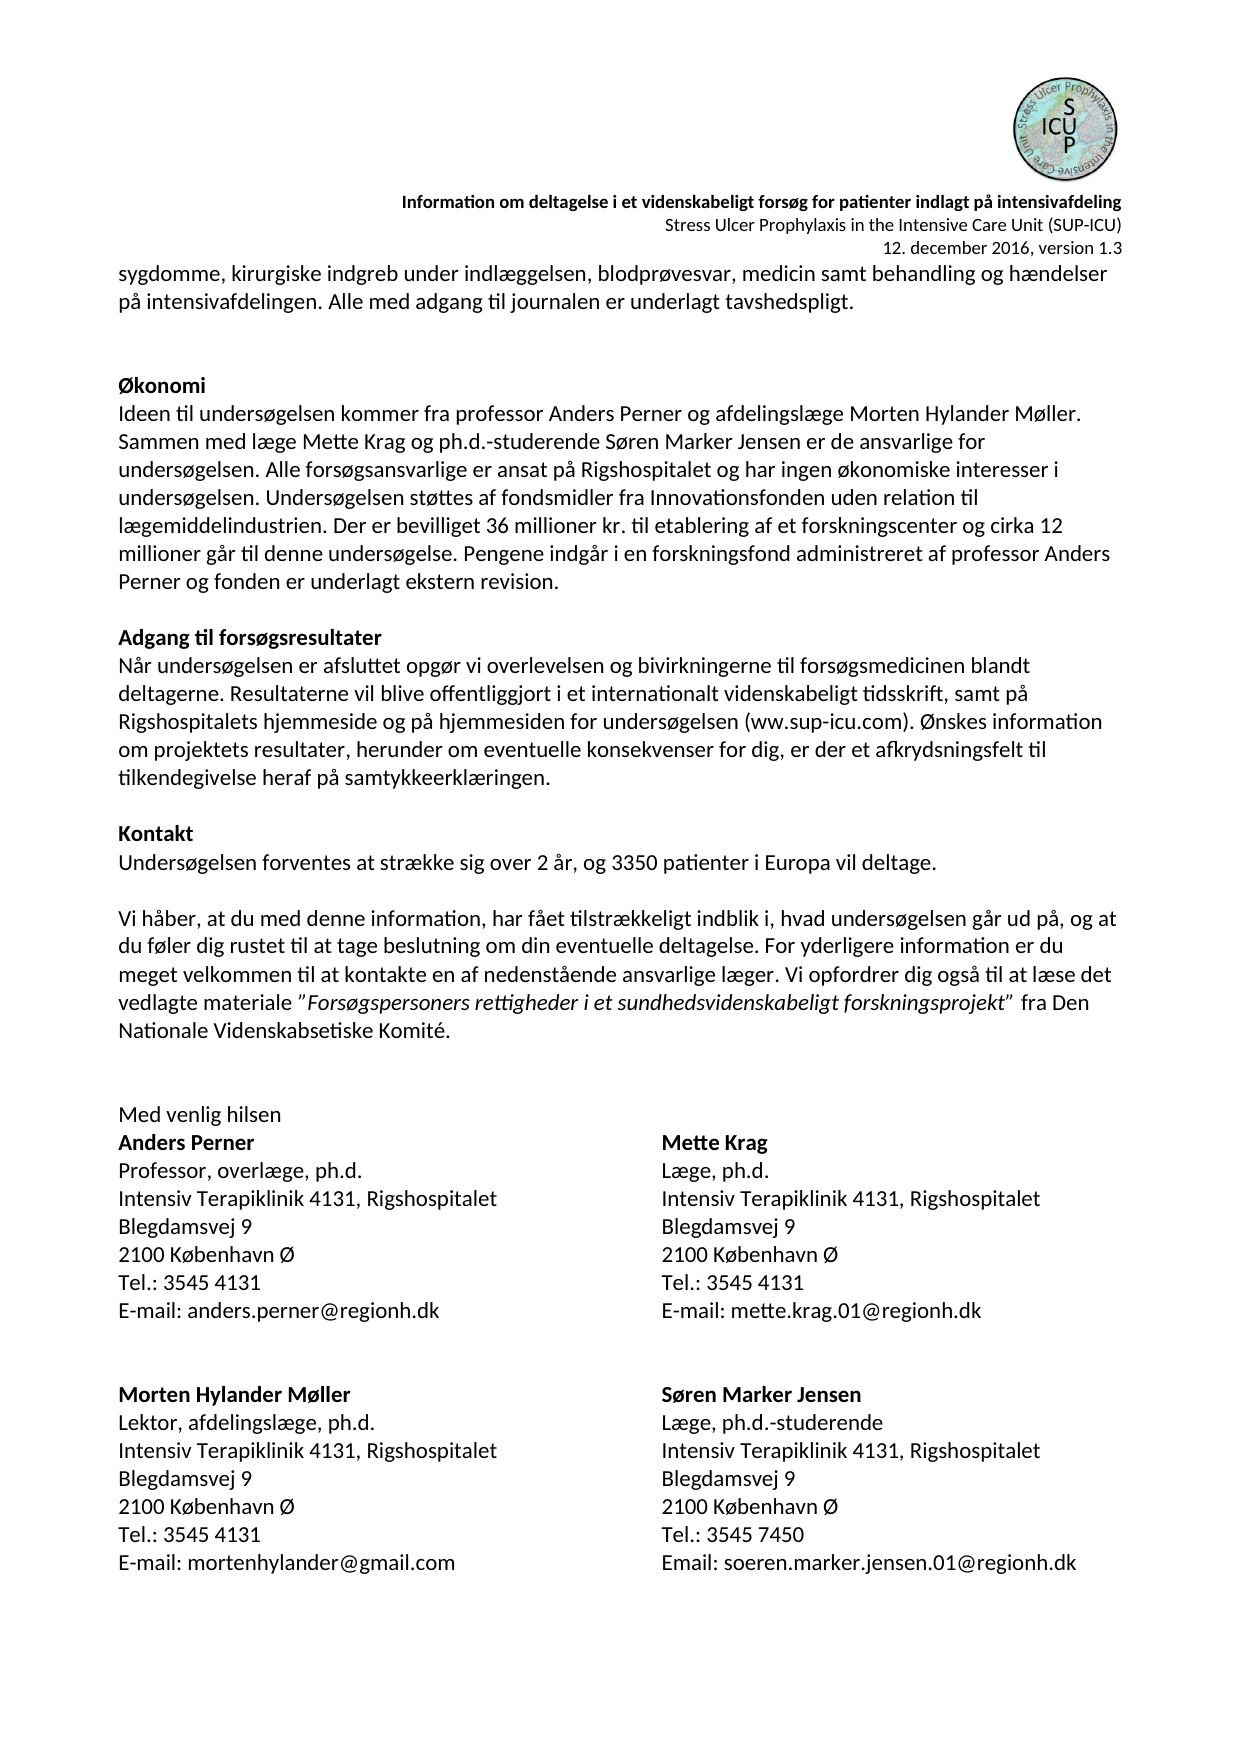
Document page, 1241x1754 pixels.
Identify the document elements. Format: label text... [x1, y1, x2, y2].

text Professor, overlæge, ph.d. Læge, ph.d. [118, 1156, 1122, 1184]
text Kontakt [118, 819, 1122, 848]
text Vi håber, at du med denne information, har fået tilstrækkeligt indblik i, hvad undersøgelsen går ud på, og at du føler dig rustet til at tage beslutning om din eventuelle deltagelse. For yderligere information er du meget velkommen til at kontakte en af nedenstående ansvarlige læger. Vi opfordrer dig også til at læse det vedlagte materiale ”Forsøgspersoners rettigheder i et sundhedsvidenskabeligt forskningsprojekt” fra Den Nationale Videnskabsetiske Komité. [118, 904, 1122, 1044]
text 2100 København Ø 2100 København Ø [118, 1492, 1122, 1520]
text Adgang til forsøgsresultater [118, 623, 1122, 651]
text Når undersøgelsen er afsluttet opgør vi overlevelsen og bivirkningerne til forsøgsmedicinen blandt deltagerne. Resultaterne vil blive offentliggjort i et internationalt videnskabeligt tidsskrift, samt på Rigshospitalets hjemmeside og på hjemmesiden for undersøgelsen (ww.sup-icu.com). Ønskes information om projektets resultater, herunder om eventuelle konsekvenser for dig, er der et afkrydsningsfelt til tilkendegivelse heraf på samtykkeerklæringen. [118, 651, 1122, 792]
text Med venlig hilsen [118, 1100, 1122, 1128]
text Ideen til undersøgelsen kommer fra professor Anders Perner og afdelingslæge Morten Hylander Møller. Sammen med læge Mette Krag og ph.d.-studerende Søren Marker Jensen er de ansvarlige for undersøgelsen. Alle forsøgsansvarlige er ansat på Rigshospitalet og har ingen økonomiske interesser i undersøgelsen. Undersøgelsen støttes af fondsmidler fra Innovationsfonden uden relation til lægemiddelindustrien. Der er bevilliget 36 millioner kr. til etablering af et forskningscenter og cirka 12 millioner går til denne undersøgelse. Pengene indgår i en forskningsfond administreret af professor Anders Perner og fonden er underlagt ekstern revision. [118, 399, 1122, 595]
text Tel.: 3545 4131 Tel.: 3545 4131 [118, 1268, 1122, 1296]
text Anders Perner Mette Krag [118, 1128, 1122, 1156]
text Undersøgelsen forventes at strække sig over 2 år, og 3350 patienter i Europa vil deltage. [118, 848, 1122, 876]
picture [1008, 73, 1123, 191]
text Blegdamsvej 9 Blegdamsvej 9 [118, 1212, 1122, 1240]
text Tel.: 3545 4131 Tel.: 3545 7450 [118, 1520, 1122, 1548]
text E-mail: mortenhylander@gmail.com Email: soeren.marker.jensen.01@regionh.dk [118, 1548, 1122, 1576]
text Blegdamsvej 9 Blegdamsvej 9 [118, 1464, 1122, 1492]
text 2100 København Ø 2100 København Ø [118, 1240, 1122, 1268]
text Intensiv Terapiklinik 4131, Rigshospitalet Intensiv Terapiklinik 4131, Rigshospitalet [118, 1436, 1122, 1464]
text Intensiv Terapiklinik 4131, Rigshospitalet Intensiv Terapiklinik 4131, Rigshospitalet [118, 1184, 1122, 1212]
text Økonomi [118, 371, 1122, 399]
text E-mail: anders.perner@regionh.dk E-mail: mette.krag.01@regionh.dk [118, 1296, 1122, 1324]
text Morten Hylander Møller Søren Marker Jensen [118, 1380, 1122, 1408]
text Lektor, afdelingslæge, ph.d. Læge, ph.d.-studerende [118, 1408, 1122, 1436]
